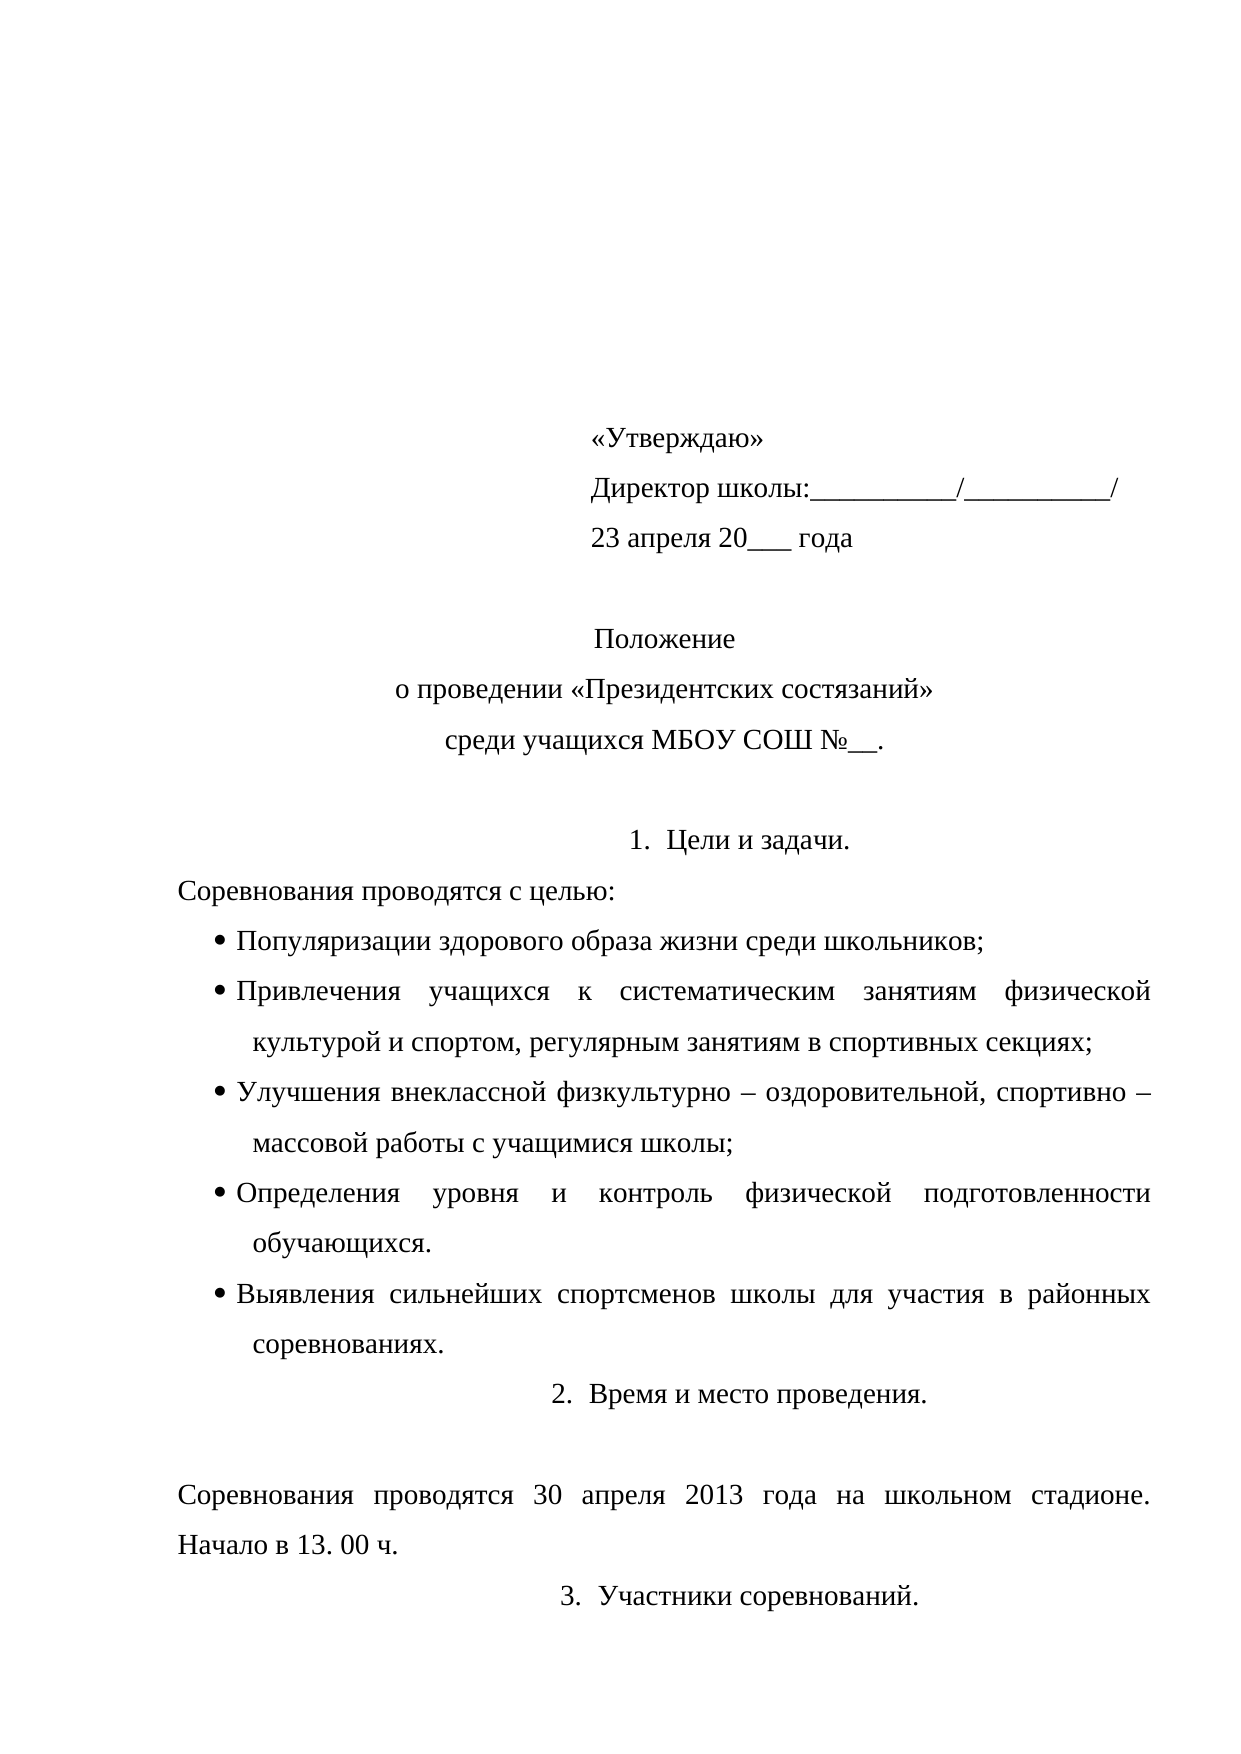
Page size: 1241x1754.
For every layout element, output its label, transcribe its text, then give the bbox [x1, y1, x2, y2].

text Директор школы:__________/__________/ [177, 470, 1152, 504]
list Цели и задачи. [327, 822, 1152, 856]
text «Утверждаю» [177, 420, 1152, 453]
list Время и место проведения. [327, 1376, 1152, 1410]
list Улучшения внеклассной физкультурно – оздоровительной, спортивно – массовой работы с учащимися школы; [215, 1074, 1152, 1158]
text о проведении «Президентских состязаний» [177, 672, 1152, 705]
text Соревнования проводятся 30 апреля 2013 года на школьном стадионе. Начало в 13. 00 ч. [177, 1477, 1152, 1561]
text Положение [177, 621, 1152, 655]
text Соревнования проводятся с целью: [177, 873, 1152, 906]
text среди учащихся МБОУ СОШ №__. [177, 722, 1152, 755]
list Участники соревнований. [327, 1578, 1152, 1611]
list Определения уровня и контроль физической подготовленности обучающихся. [215, 1175, 1152, 1259]
text 23 апреля 20___ года [177, 521, 1152, 554]
list Выявления сильнейших спортсменов школы для участия в районных соревнованиях. [215, 1276, 1152, 1360]
list Привлечения учащихся к систематическим занятиям физической культурой и спортом, регулярным занятиям в спортивных секциях; [215, 973, 1152, 1057]
list Популяризации здорового образа жизни среди школьников; [215, 923, 1152, 957]
